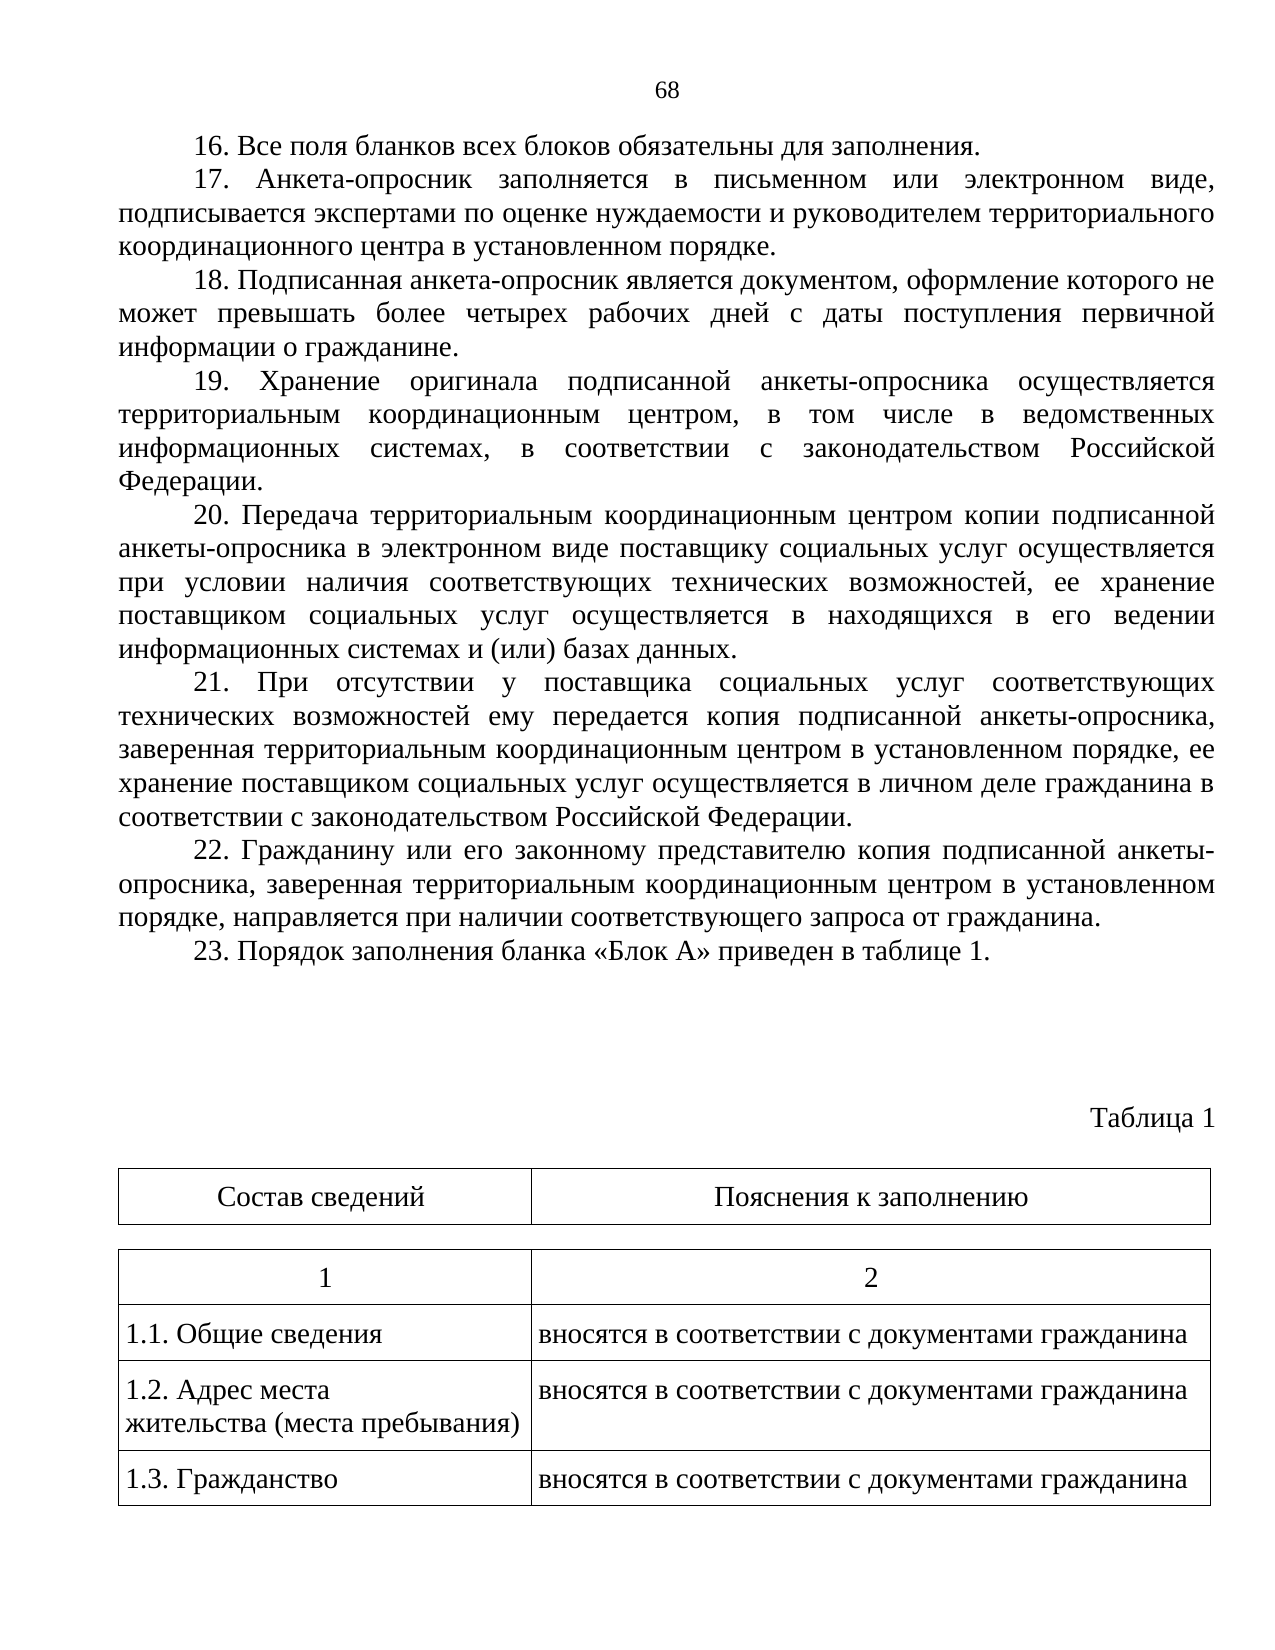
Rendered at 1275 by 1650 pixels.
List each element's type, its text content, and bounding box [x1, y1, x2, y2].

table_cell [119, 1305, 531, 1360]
text Таблица 1 [118, 1101, 1216, 1134]
text 20. Передача территориальным координационным центром копии подписанной анкеты-опросника в электронном виде поставщику социальных услуг осуществляется при условии наличия соответствующих технических возможностей, ее хранение поставщиком социальных услуг осуществляется в находящихся в его ведении информационных системах и (или) базах данных. [118, 497, 1216, 664]
text 17. Анкета-опросник заполняется в письменном или электронном виде, подписывается экспертами по оценке нуждаемости и руководителем территориального координационного центра в установленном порядке. [118, 161, 1216, 262]
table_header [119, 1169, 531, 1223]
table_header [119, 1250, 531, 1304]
text 19. Хранение оригинала подписанной анкеты-опросника осуществляется территориальным координационным центром, в том числе в ведомственных информационных системах, в соответствии с законодательством Российской Федерации. [118, 363, 1216, 497]
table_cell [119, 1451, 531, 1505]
text 18. Подписанная анкета-опросник является документом, оформление которого не может превышать более четырех рабочих дней с даты поступления первичной информации о гражданине. [118, 262, 1216, 363]
text 23. Порядок заполнения бланка «Блок А» приведен в таблице 1. [118, 933, 1216, 966]
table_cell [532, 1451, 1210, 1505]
text 22. Гражданину или его законному представителю копия подписанной анкеты-опросника, заверенная территориальным координационным центром в установленном порядке, направляется при наличии соответствующего запроса от гражданина. [118, 832, 1216, 933]
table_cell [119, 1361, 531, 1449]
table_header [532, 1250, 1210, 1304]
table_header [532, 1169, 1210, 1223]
text 16. Все поля бланков всех блоков обязательны для заполнения. [118, 128, 1216, 161]
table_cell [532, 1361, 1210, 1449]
text 21. При отсутствии у поставщика социальных услуг соответствующих технических возможностей ему передается копия подписанной анкеты-опросника, заверенная территориальным координационным центром в установленном порядке, ее хранение поставщиком социальных услуг осуществляется в личном деле гражданина в соответствии с законодательством Российской Федерации. [118, 664, 1216, 832]
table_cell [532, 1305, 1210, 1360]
